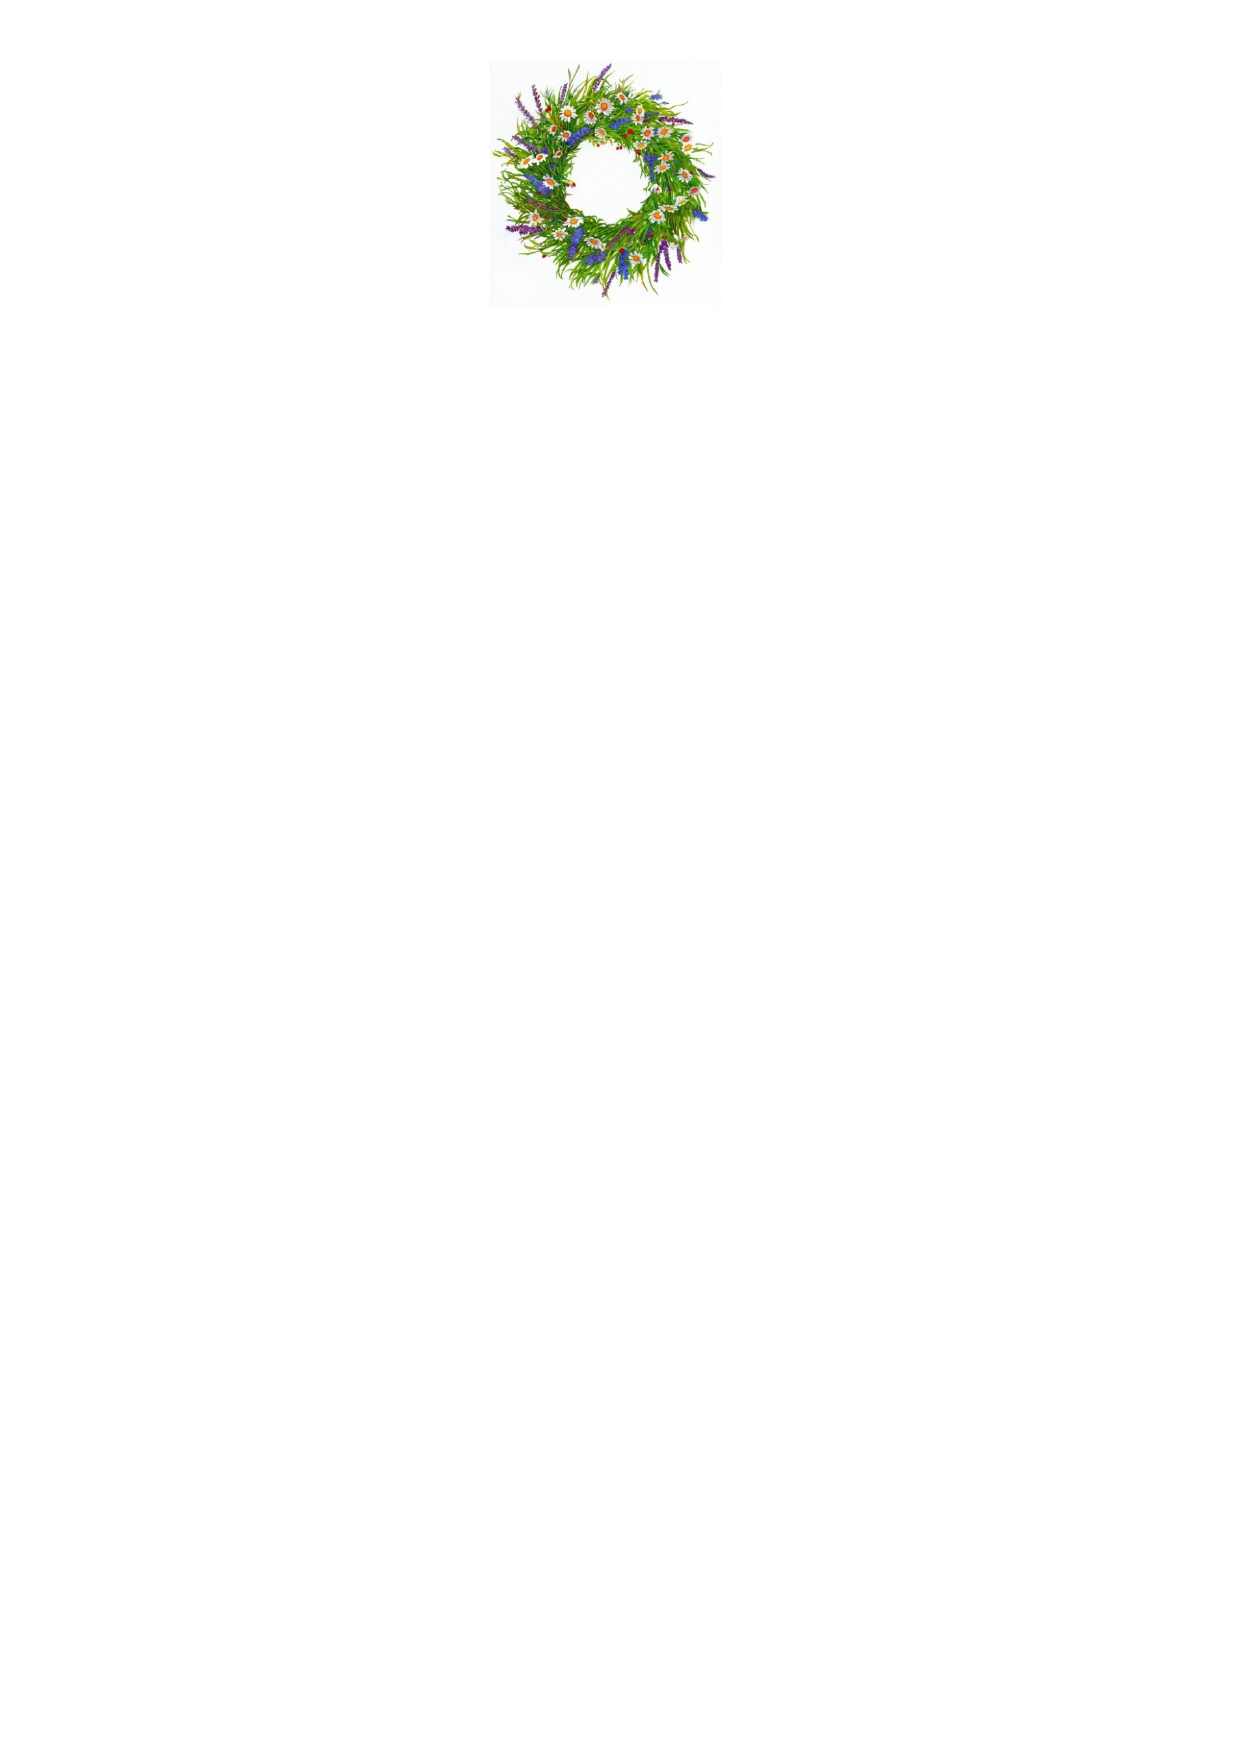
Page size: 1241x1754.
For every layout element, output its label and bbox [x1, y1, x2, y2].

picture [489, 59, 722, 306]
